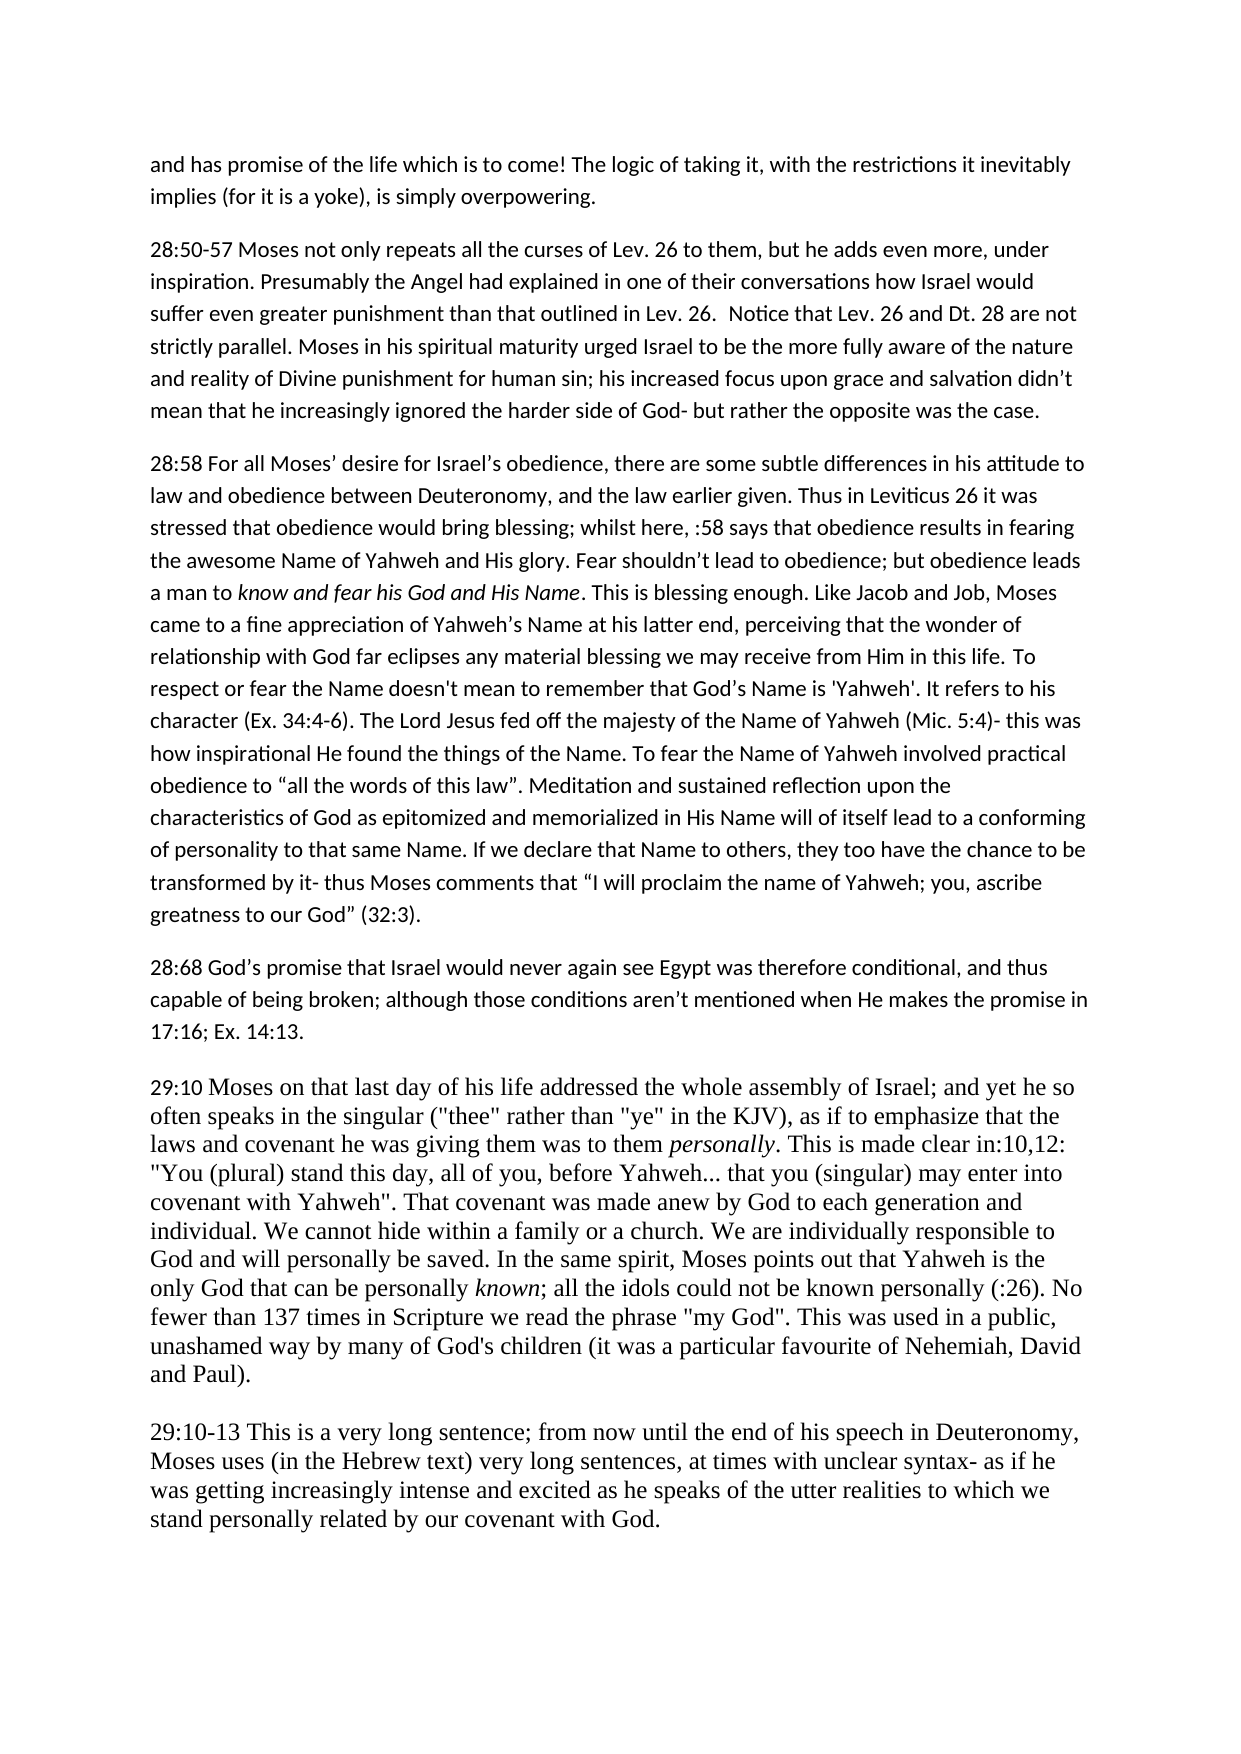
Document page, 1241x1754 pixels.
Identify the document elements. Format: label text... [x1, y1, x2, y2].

text 28:50-57 Moses not only repeats all the curses of Lev. 26 to them, but he adds even more, under inspiration. Presumably the Angel had explained in one of their conversations how Israel would suffer even greater punishment than that outlined in Lev. 26. Notice that Lev. 26 and Dt. 28 are not strictly parallel. Moses in his spiritual maturity urged Israel to be the more fully aware of the nature and reality of Divine punishment for human sin; his increased focus upon grace and salvation didn’t mean that he increasingly ignored the harder side of God- but rather the opposite was the case. [150, 235, 1090, 424]
text 28:58 For all Moses’ desire for Israel’s obedience, there are some subtle differences in his attitude to law and obedience between Deuteronomy, and the law earlier given. Thus in Leviticus 26 it was stressed that obedience would bring blessing; whilst here, :58 says that obedience results in fearing the awesome Name of Yahweh and His glory. Fear shouldn’t lead to obedience; but obedience leads a man to know and fear his God and His Name. This is blessing enough. Like Jacob and Job, Moses came to a fine appreciation of Yahweh’s Name at his latter end, perceiving that the wonder of relationship with God far eclipses any material blessing we may receive from Him in this life. To respect or fear the Name doesn't mean to remember that God’s Name is 'Yahweh'. It refers to his character (Ex. 34:4-6). The Lord Jesus fed off the majesty of the Name of Yahweh (Mic. 5:4)- this was how inspirational He found the things of the Name. To fear the Name of Yahweh involved practical obedience to “all the words of this law”. Meditation and sustained reflection upon the characteristics of God as epitomized and memorialized in His Name will of itself lead to a conforming of personality to that same Name. If we declare that Name to others, they too have the chance to be transformed by it- thus Moses comments that “I will proclaim the name of Yahweh; you, ascribe greatness to our God” (32:3). [150, 449, 1090, 928]
table_header 29:10 Moses on that last day of his life addressed the whole assembly of Israel; and yet he so often speaks in the singular ("thee" rather than "ye" in the KJV), as if to emphasize that the laws and covenant he was giving them was to them personally. This is made clear in:10,12: "You (plural) stand this day, all of you, before Yahweh... that you (singular) may enter into covenant with Yahweh". That covenant was made anew by God to each generation and individual. We cannot hide within a family or a church. We are individually responsible to God and will personally be saved. In the same spirit, Moses points out that Yahweh is the only God that can be personally known; all the idols could not be known personally (:26). No fewer than 137 times in Scripture we read the phrase "my God". This was used in a public, unashamed way by many of God's children (it was a particular favourite of Nehemiah, David and Paul). 29:10-13 This is a very long sentence; from now until the end of his speech in Deuteronomy, Moses uses (in the Hebrew text) very long sentences, at times with unclear syntax- as if he was getting increasingly intense and excited as he speaks of the utter realities to which we stand personally related by our covenant with God. [149, 1070, 1089, 1592]
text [150, 150, 1090, 210]
text 28:68 God’s promise that Israel would never again see Egypt was therefore conditional, and thus capable of being broken; although those conditions aren’t mentioned when He makes the promise in 17:16; Ex. 14:13. [150, 953, 1090, 1045]
